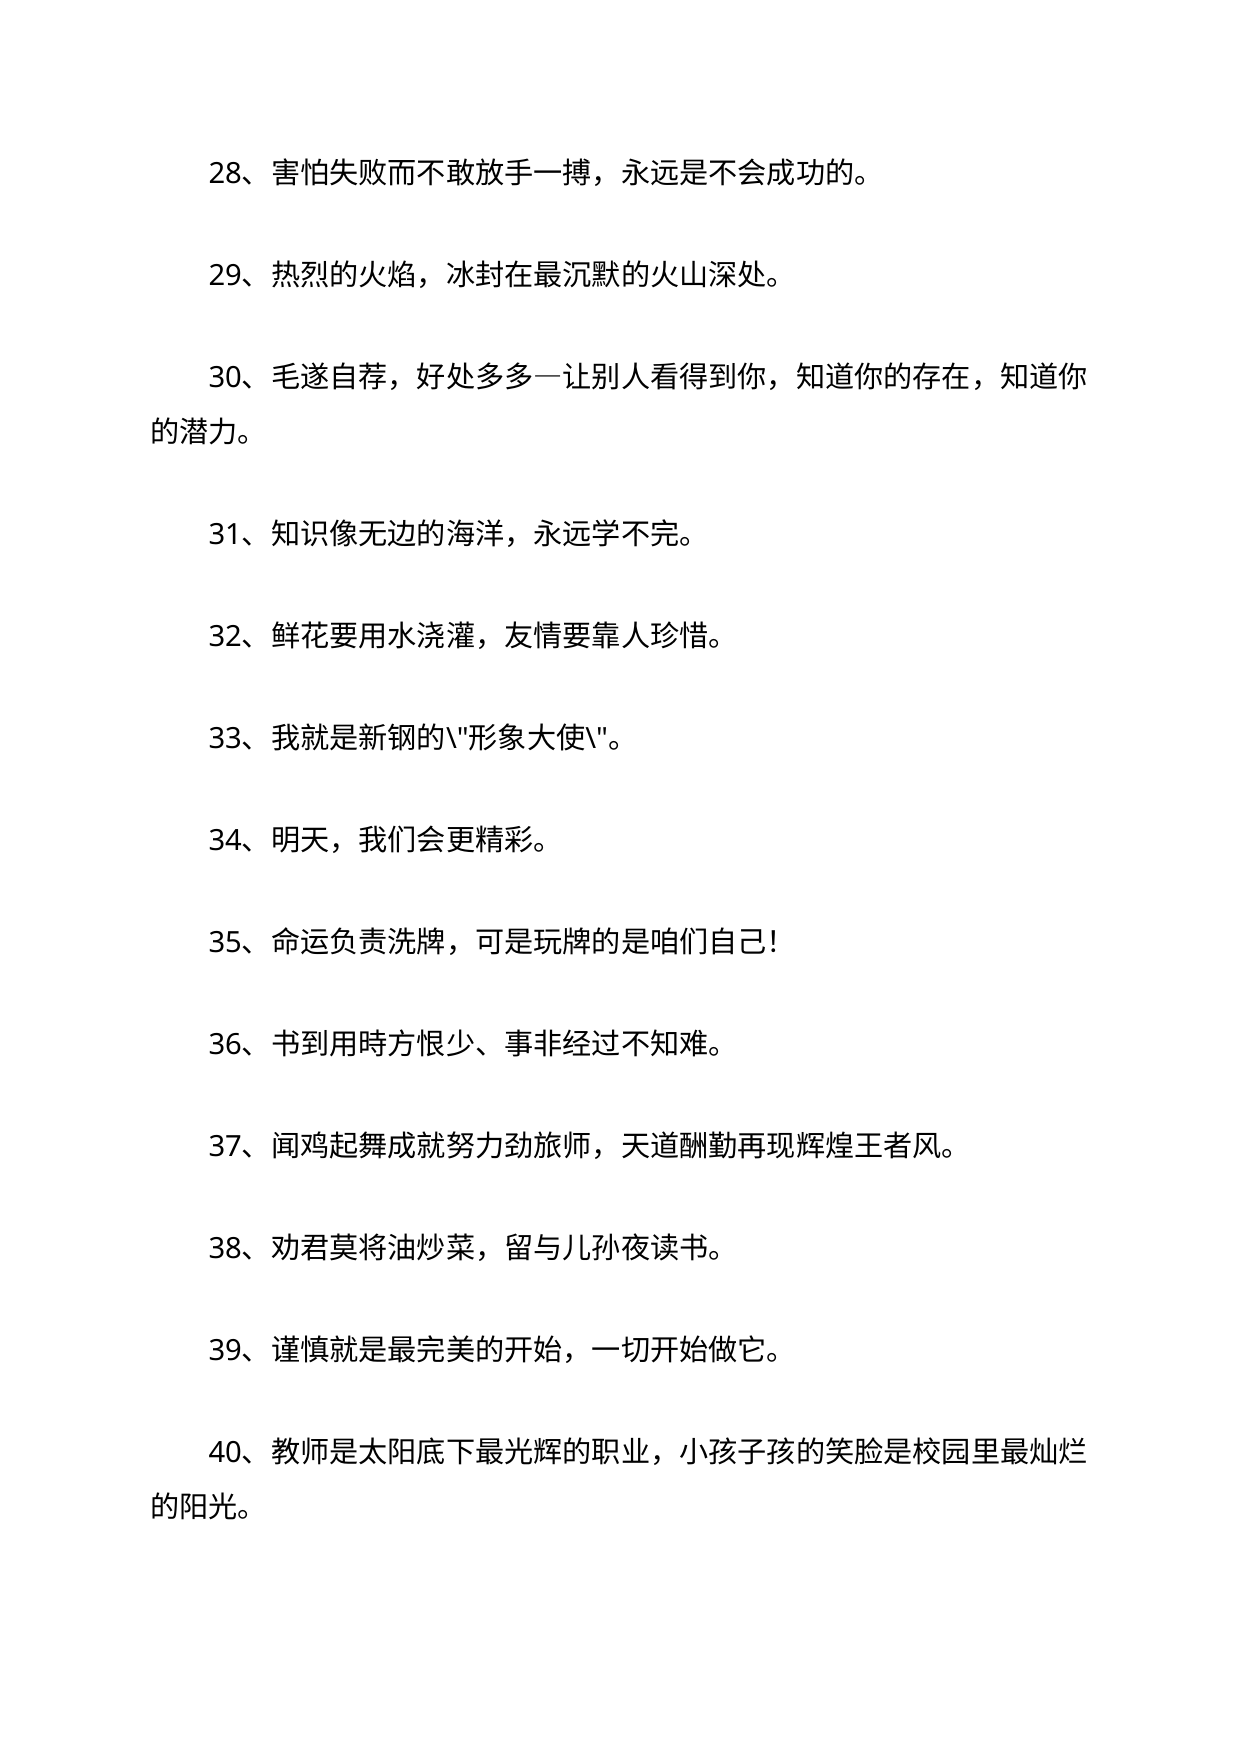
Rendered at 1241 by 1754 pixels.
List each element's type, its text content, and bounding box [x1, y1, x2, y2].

text 34、明天，我们会更精彩。 [150, 817, 1090, 859]
text 39、谨慎就是最完美的开始，一切开始做它。 [150, 1327, 1090, 1369]
text 35、命运负责洗牌，可是玩牌的是咱们自己！ [150, 919, 1090, 961]
text 38、劝君莫将油炒菜，留与儿孙夜读书。 [150, 1224, 1090, 1267]
text 40、教师是太阳底下最光辉的职业，小孩子孩的笑脸是校园里最灿烂的阳光。 [150, 1428, 1090, 1526]
text 30、毛遂自荐，好处多多—让别人看得到你，知道你的存在，知道你的潜力。 [150, 354, 1090, 451]
text 37、闻鸡起舞成就努力劲旅师，天道酬勤再现辉煌王者风。 [150, 1123, 1090, 1165]
text 28、害怕失败而不敢放手一搏，永远是不会成功的。 [150, 150, 1090, 192]
text 33、我就是新钢的\"形象大使\"。 [150, 715, 1090, 757]
text 29、热烈的火焰，冰封在最沉默的火山深处。 [150, 252, 1090, 294]
text 31、知识像无边的海洋，永远学不完。 [150, 511, 1090, 553]
text 36、书到用時方恨少、事非经过不知难。 [150, 1021, 1090, 1063]
text 32、鲜花要用水浇灌，友情要靠人珍惜。 [150, 613, 1090, 655]
